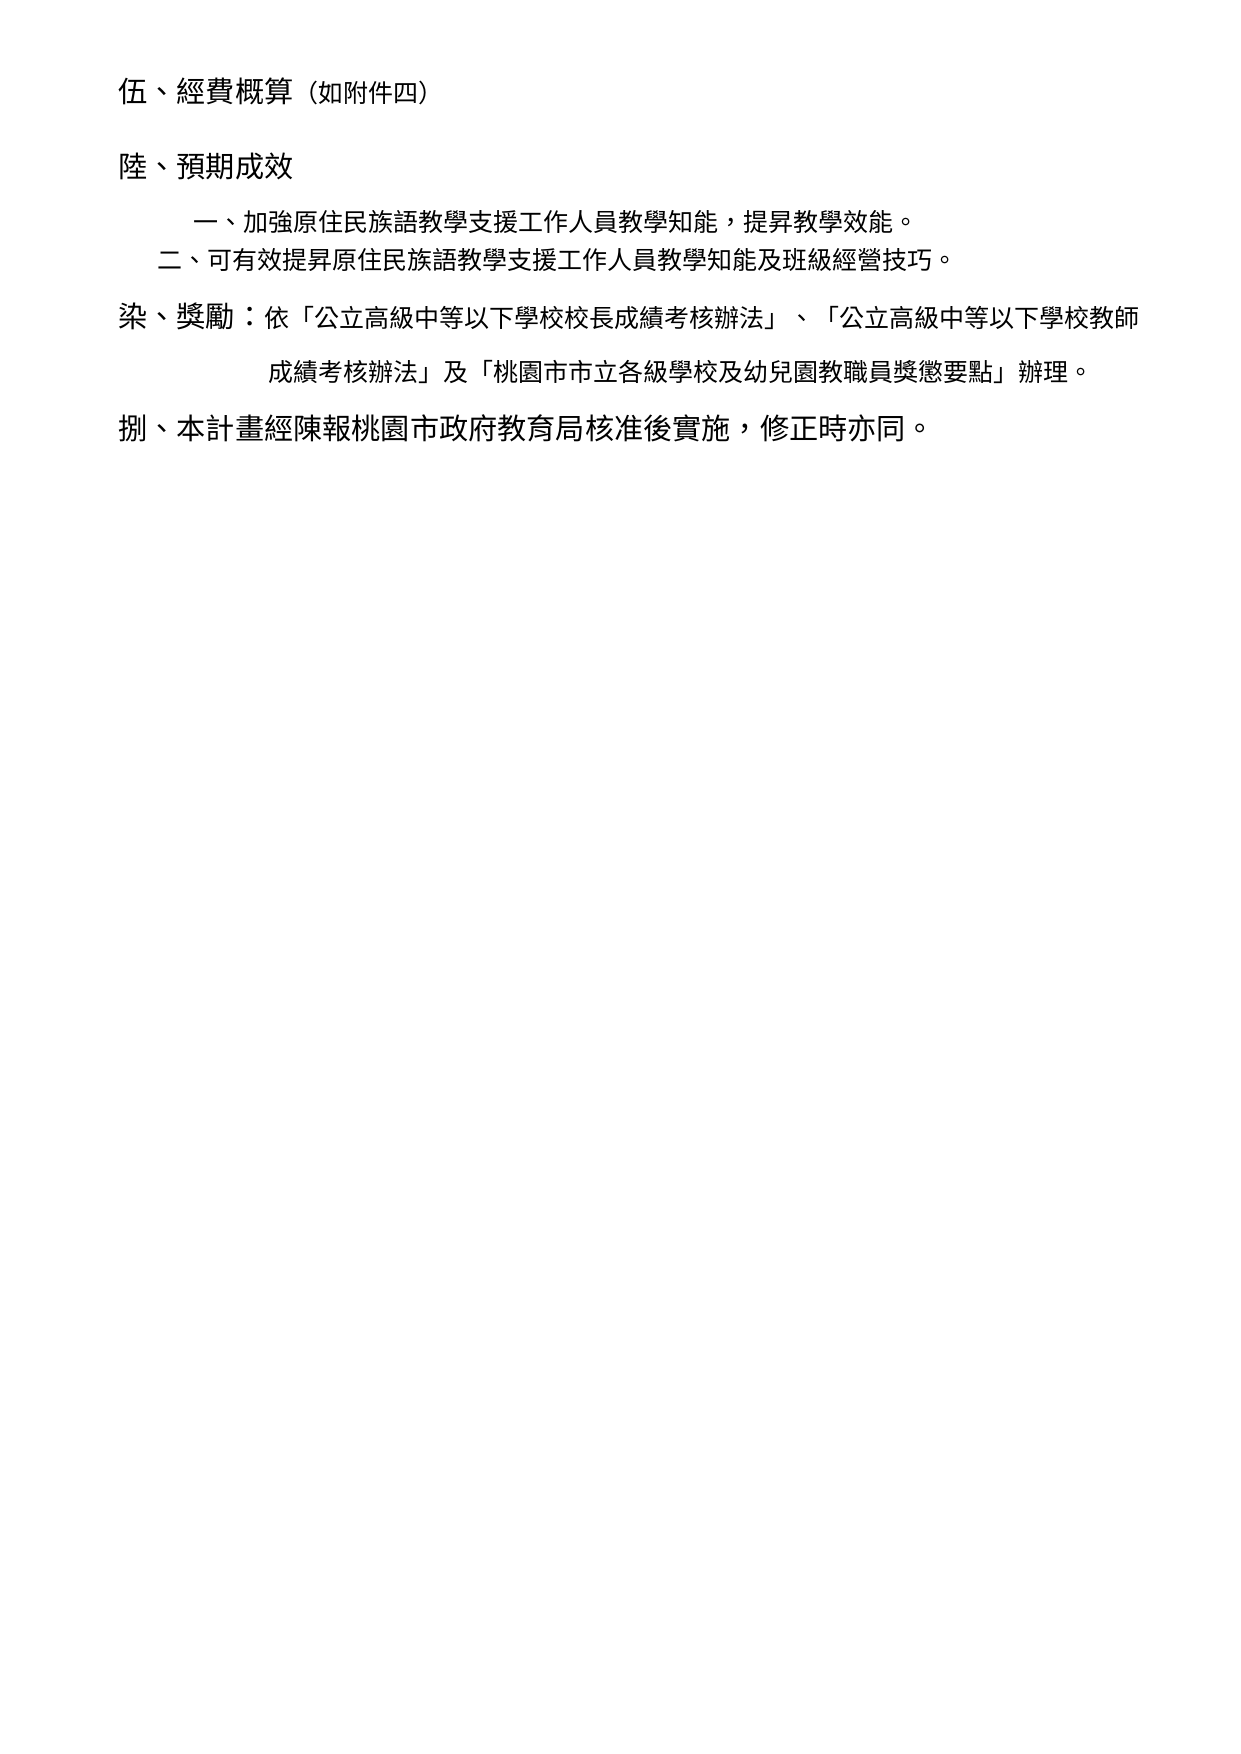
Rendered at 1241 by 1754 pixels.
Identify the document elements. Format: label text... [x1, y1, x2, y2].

text 伍、經費概算（如附件四） [118, 52, 1152, 127]
text 陸、預期成效 [118, 127, 1152, 202]
text 二、可有效提昇原住民族語教學支援工作人員教學知能及班級經營技巧。 [118, 239, 1152, 277]
text 染、獎勵：依「公立高級中等以下學校校長成績考核辦法」、「公立高級中等以下學校教師成績考核辦法」及「桃園市市立各級學校及幼兒園教職員獎懲要點」辦理。 [118, 277, 1152, 389]
text 一、加強原住民族語教學支援工作人員教學知能，提昇教學效能。 [118, 202, 1152, 239]
text 捌、本計畫經陳報桃園市政府教育局核准後實施，修正時亦同。 [118, 389, 1152, 464]
